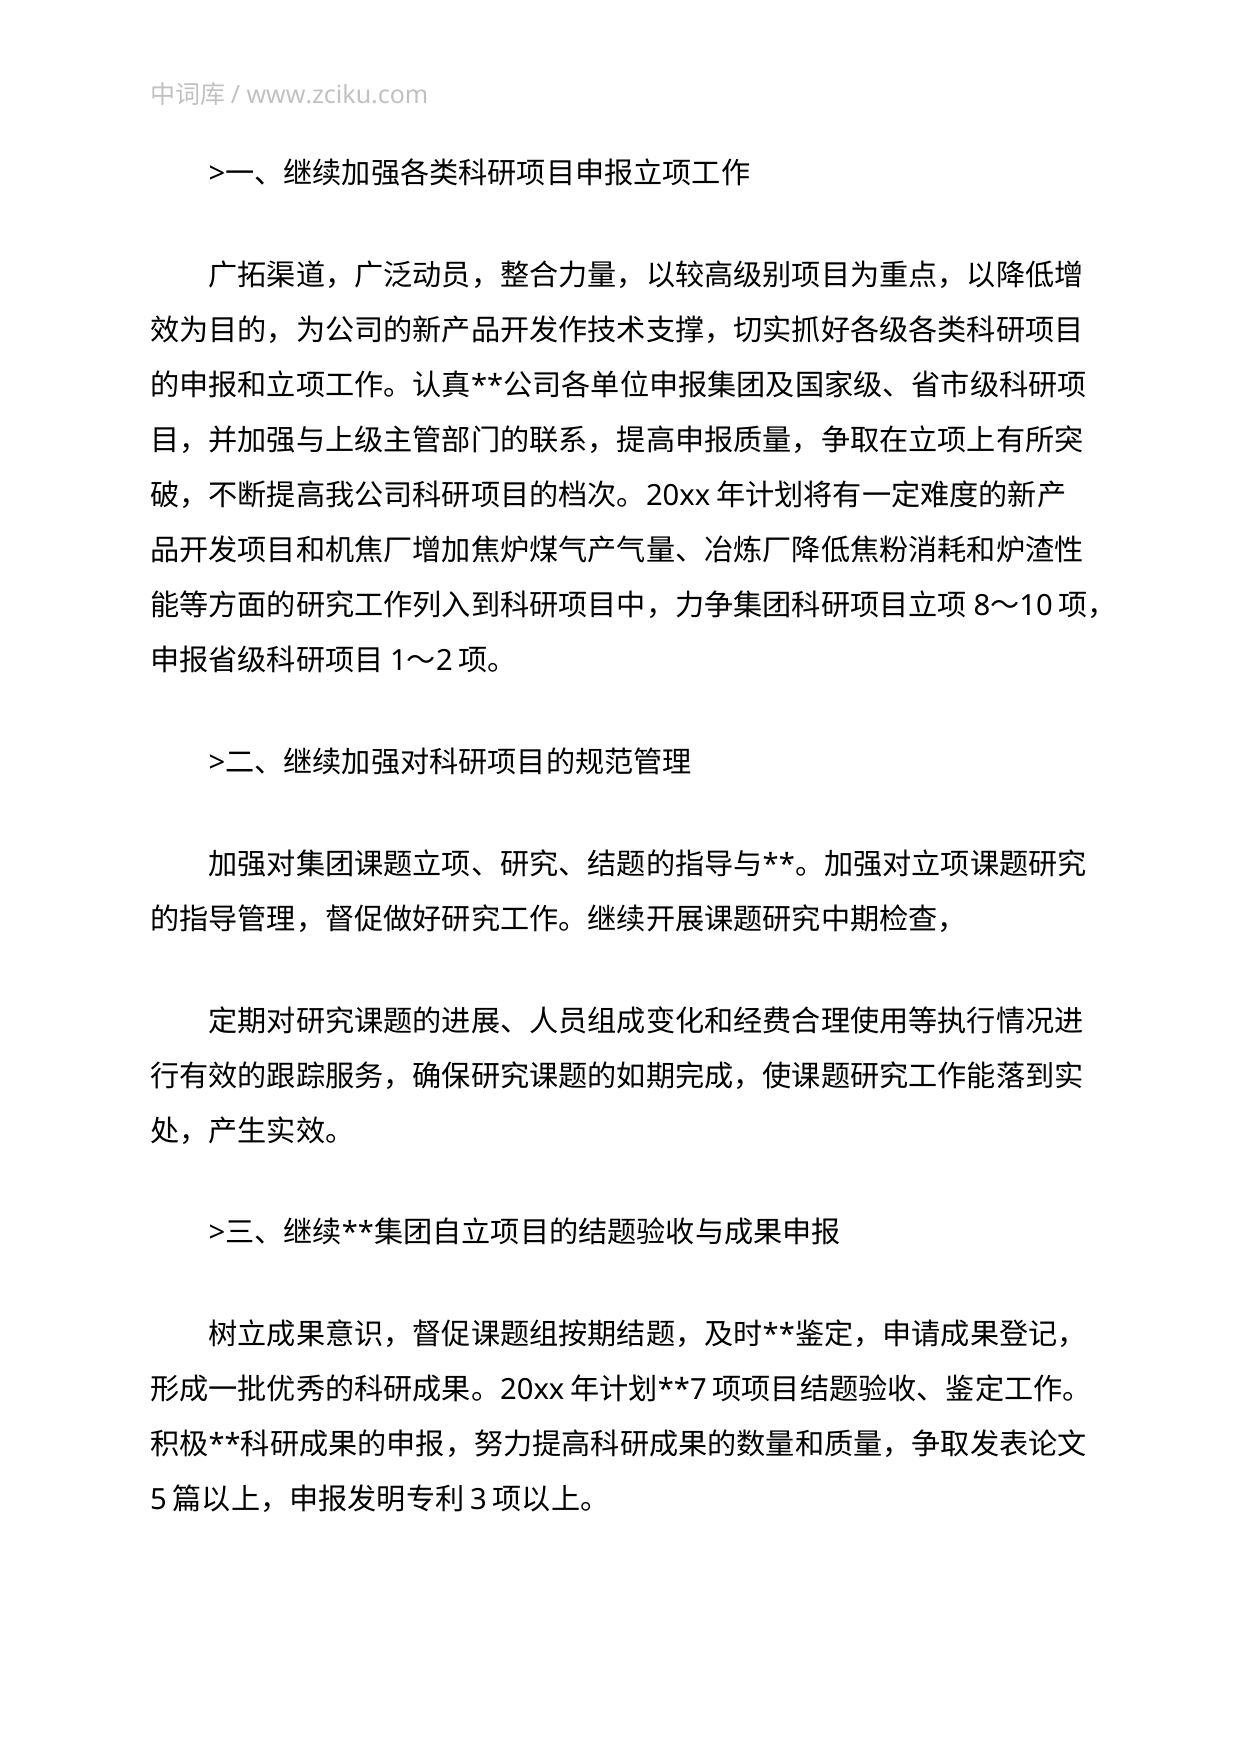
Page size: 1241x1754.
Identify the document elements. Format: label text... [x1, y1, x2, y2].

text 广拓渠道，广泛动员，整合力量，以较高级别项目为重点，以降低增效为目的，为公司的新产品开发作技术支撑，切实抓好各级各类科研项目的申报和立项工作。认真**公司各单位申报集团及国家级、省市级科研项目，并加强与上级主管部门的联系，提高申报质量，争取在立项上有所突破，不断提高我公司科研项目的档次。20xx年计划将有一定难度的新产品开发项目和机焦厂增加焦炉煤气产气量、冶炼厂降低焦粉消耗和炉渣性能等方面的研究工作列入到科研项目中，力争集团科研项目立项 8～10项，申报省级科研项目 1～2项。 [150, 252, 1090, 679]
text >三、继续**集团自立项目的结题验收与成果申报 [150, 1209, 1090, 1251]
text >二、继续加强对科研项目的规范管理 [150, 738, 1090, 781]
text 加强对集团课题立项、研究、结题的指导与**。加强对立项课题研究的指导管理，督促做好研究工作。继续开展课题研究中期检查， [150, 841, 1090, 938]
text >一、继续加强各类科研项目申报立项工作 [150, 150, 1090, 192]
text 树立成果意识，督促课题组按期结题，及时**鉴定，申请成果登记，形成一批优秀的科研成果。20xx年计划**7项项目结题验收、鉴定工作。积极**科研成果的申报，努力提高科研成果的数量和质量，争取发表论文5篇以上，申报发明专利3项以上。 [150, 1311, 1090, 1518]
text 定期对研究课题的进展、人员组成变化和经费合理使用等执行情况进行有效的跟踪服务，确保研究课题的如期完成，使课题研究工作能落到实处，产生实效。 [150, 997, 1090, 1149]
